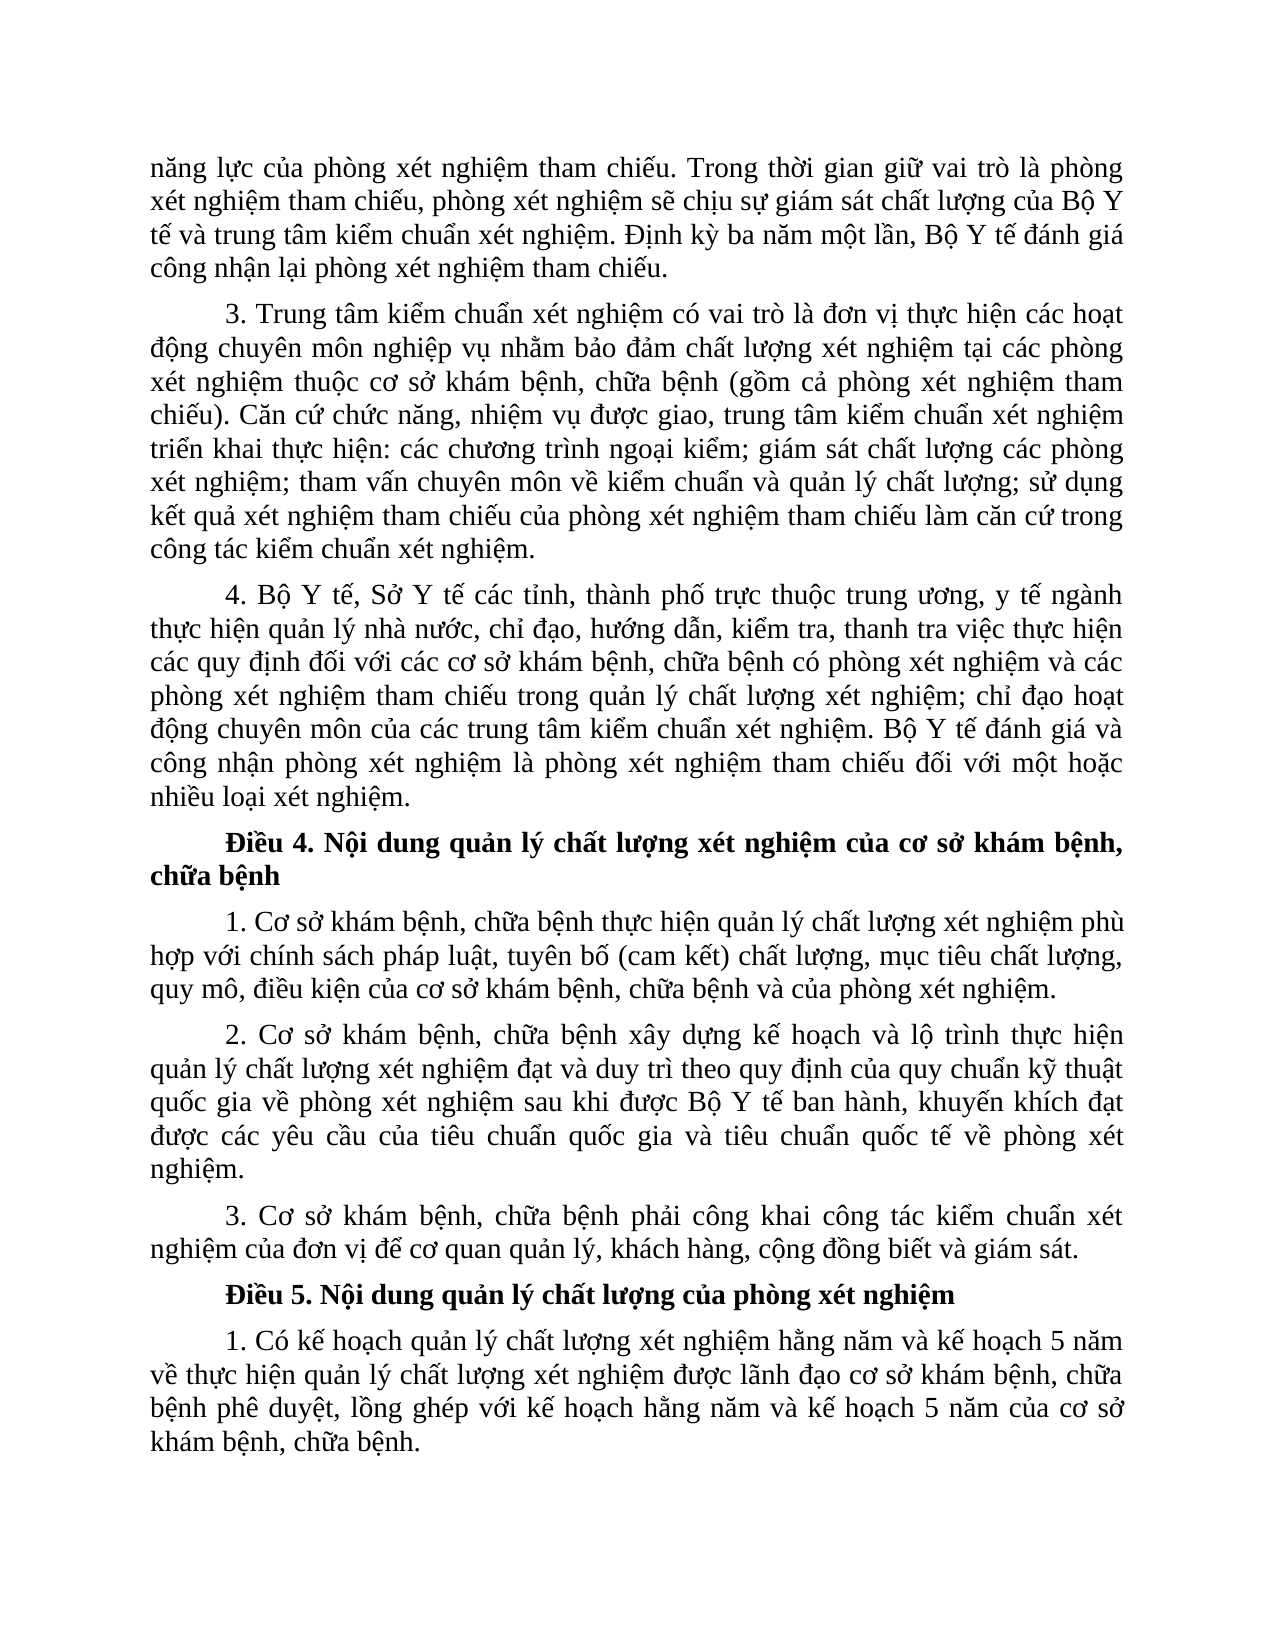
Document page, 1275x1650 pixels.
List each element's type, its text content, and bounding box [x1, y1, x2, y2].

text 4. Bộ Y tế, Sở Y tế các tỉnh, thành phố trực thuộc trung ương, y tế ngành thực hiện quản lý nhà nước, chỉ đạo, hướng dẫn, kiểm tra, thanh tra việc thực hiện các quy định đối với các cơ sở khám bệnh, chữa bệnh có phòng xét nghiệm và các phòng xét nghiệm tham chiếu trong quản lý chất lượng xét nghiệm; chỉ đạo hoạt động chuyên môn của các trung tâm kiểm chuẩn xét nghiệm. Bộ Y tế đánh giá và công nhận phòng xét nghiệm là phòng xét nghiệm tham chiếu đối với một hoặc nhiều loại xét nghiệm. [150, 577, 1125, 812]
text 1. Cơ sở khám bệnh, chữa bệnh thực hiện quản lý chất lượng xét nghiệm phù hợp với chính sách pháp luật, tuyên bố (cam kết) chất lượng, mục tiêu chất lượng, quy mô, điều kiện của cơ sở khám bệnh, chữa bệnh và của phòng xét nghiệm. [150, 904, 1125, 1005]
text 3. Trung tâm kiểm chuẩn xét nghiệm có vai trò là đơn vị thực hiện các hoạt động chuyên môn nghiệp vụ nhằm bảo đảm chất lượng xét nghiệm tại các phòng xét nghiệm thuộc cơ sở khám bệnh, chữa bệnh (gồm cả phòng xét nghiệm tham chiếu). Căn cứ chức năng, nhiệm vụ được giao, trung tâm kiểm chuẩn xét nghiệm triển khai thực hiện: các chương trình ngoại kiểm; giám sát chất lượng các phòng xét nghiệm; tham vấn chuyên môn về kiểm chuẩn và quản lý chất lượng; sử dụng kết quả xét nghiệm tham chiếu của phòng xét nghiệm tham chiếu làm căn cứ trong công tác kiểm chuẩn xét nghiệm. [150, 297, 1125, 565]
text 2. Cơ sở khám bệnh, chữa bệnh xây dựng kế hoạch và lộ trình thực hiện quản lý chất lượng xét nghiệm đạt và duy trì theo quy định của quy chuẩn kỹ thuật quốc gia về phòng xét nghiệm sau khi được Bộ Y tế ban hành, khuyến khích đạt được các yêu cầu của tiêu chuẩn quốc gia và tiêu chuẩn quốc tế về phòng xét nghiệm. [150, 1017, 1125, 1185]
text Điều 5. Nội dung quản lý chất lượng của phòng xét nghiệm [150, 1277, 1125, 1311]
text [150, 150, 1125, 284]
text Điều 4. Nội dung quản lý chất lượng xét nghiệm của cơ sở khám bệnh, chữa bệnh [150, 825, 1125, 892]
text 3. Cơ sở khám bệnh, chữa bệnh phải công khai công tác kiểm chuẩn xét nghiệm của đơn vị để cơ quan quản lý, khách hàng, cộng đồng biết và giám sát. [150, 1198, 1125, 1265]
text 1. Có kế hoạch quản lý chất lượng xét nghiệm hằng năm và kế hoạch 5 năm về thực hiện quản lý chất lượng xét nghiệm được lãnh đạo cơ sở khám bệnh, chữa bệnh phê duyệt, lồng ghép với kế hoạch hằng năm và kế hoạch 5 năm của cơ sở khám bệnh, chữa bệnh. [150, 1323, 1125, 1457]
